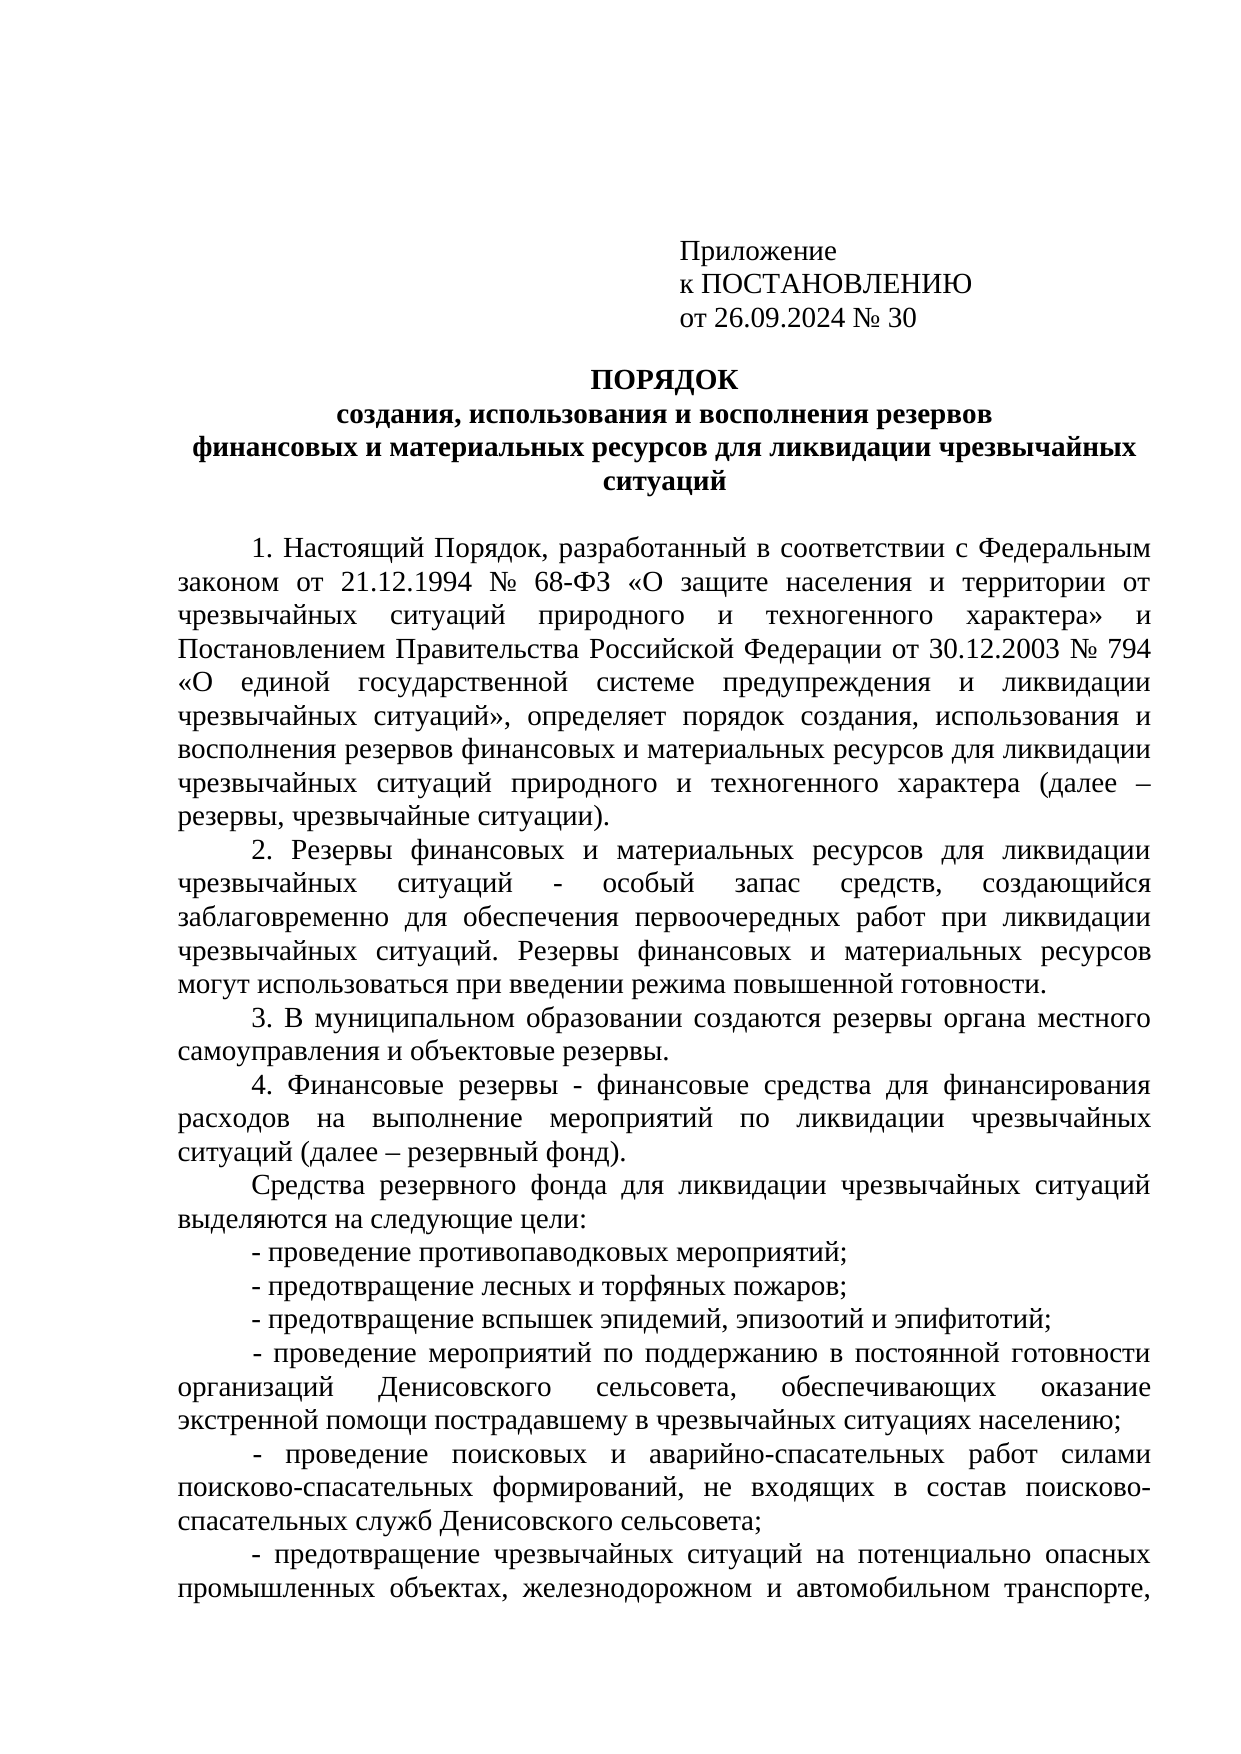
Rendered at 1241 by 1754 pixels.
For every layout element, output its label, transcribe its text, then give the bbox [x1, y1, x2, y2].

text от 26.09.2024 № 30 [679, 300, 1240, 334]
text 2. Резервы финансовых и материальных ресурсов для ликвидации чрезвычайных ситуаций - особый запас средств, создающийся заблаговременно для обеспечения первоочередных работ при ликвидации чрезвычайных ситуаций. Резервы финансовых и материальных ресурсов могут использоваться при введении режима повышенной готовности. [177, 832, 1152, 1000]
text - предотвращение вспышек эпидемий, эпизоотий и эпифитотий; [177, 1302, 1152, 1335]
text - проведение мероприятий по поддержанию в постоянной готовности организаций Денисовского сельсовета, обеспечивающих оказание экстренной помощи пострадавшему в чрезвычайных ситуациях населению; [177, 1335, 1152, 1436]
text - проведение противопаводковых мероприятий; [177, 1234, 1152, 1268]
text 1. Настоящий Порядок, разработанный в соответствии с Федеральным законом от 21.12.1994 № 68-ФЗ «О защите населения и территории от чрезвычайных ситуаций природного и техногенного характера» и Постановлением Правительства Российской Федерации от 30.12.2003 № 794 «О единой государственной системе предупреждения и ликвидации чрезвычайных ситуаций», определяет порядок создания, использования и восполнения резервов финансовых и материальных ресурсов для ликвидации чрезвычайных ситуаций природного и техногенного характера (далее – резервы, чрезвычайные ситуации). [177, 530, 1152, 832]
text к ПОСТАНОВЛЕНИЮ [679, 267, 1240, 300]
text создания, использования и восполнения резервов [177, 396, 1152, 429]
text финансовых и материальных ресурсов для ликвидации чрезвычайных ситуаций [177, 429, 1152, 497]
text Средства резервного фонда для ликвидации чрезвычайных ситуаций выделяются на следующие цели: [177, 1167, 1152, 1234]
text 3. В муниципальном образовании создаются резервы органа местного самоуправления и объектовые резервы. [177, 1000, 1152, 1067]
text 4. Финансовые резервы - финансовые средства для финансирования расходов на выполнение мероприятий по ликвидации чрезвычайных ситуаций (далее – резервный фонд). [177, 1067, 1152, 1167]
text ПОРЯДОК [177, 362, 1152, 396]
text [177, 1536, 1152, 1603]
text - предотвращение лесных и торфяных пожаров; [177, 1268, 1152, 1302]
text Приложение [679, 233, 1240, 267]
text - проведение поисковых и аварийно-спасательных работ силами поисково-спасательных формирований, не входящих в состав поисково-спасательных служб Денисовского сельсовета; [177, 1436, 1152, 1536]
